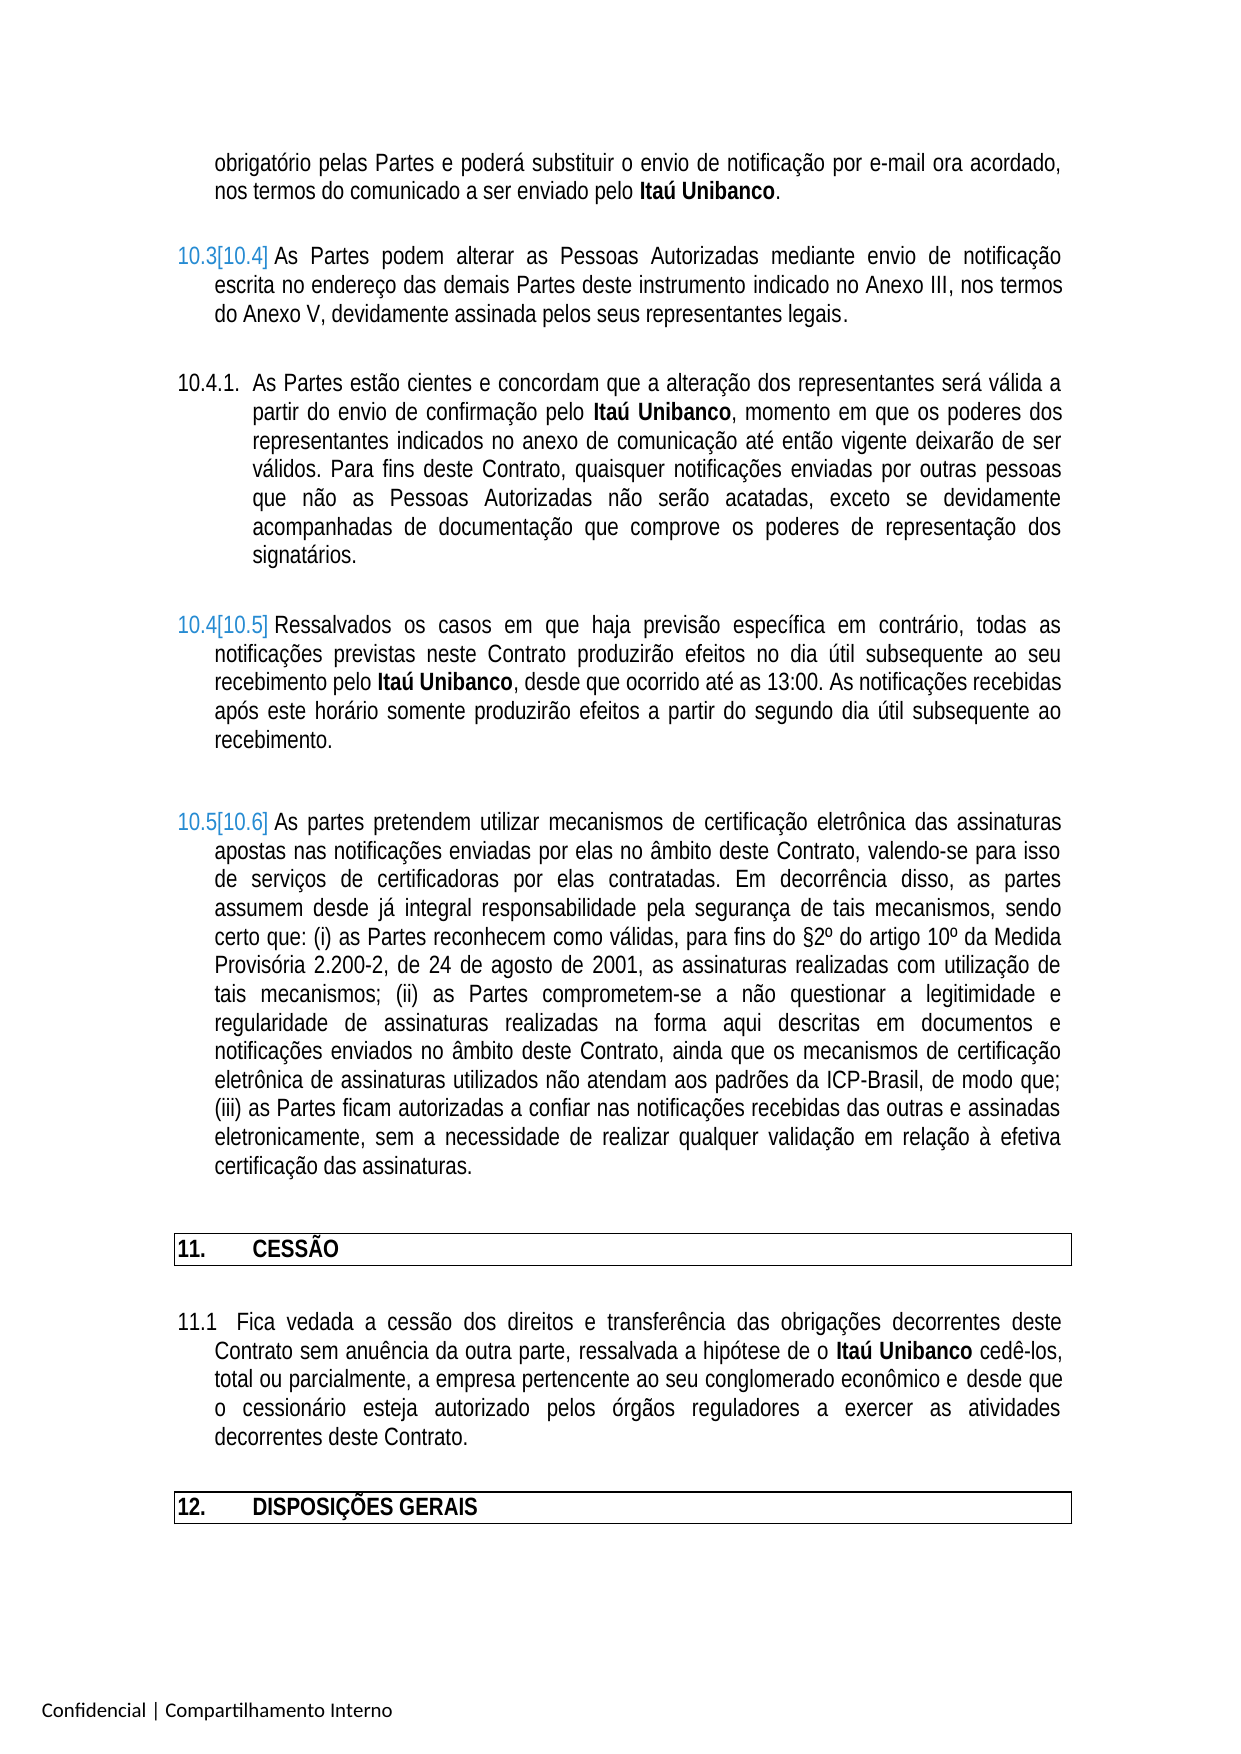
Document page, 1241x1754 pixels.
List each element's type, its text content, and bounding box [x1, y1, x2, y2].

list As Partes podem alterar as Pessoas Autorizadas mediante envio de notificação escrita no endereço das demais Partes deste instrumento indicado no Anexo III, nos termos do Anexo V, devidamente assinada pelos seus representantes legais. [177, 241, 1063, 327]
list As partes pretendem utilizar mecanismos de certificação eletrônica das assinaturas apostas nas notificações enviadas por elas no âmbito deste Contrato, valendo-se para isso de serviços de certificadoras por elas contratadas. Em decorrência disso, as partes assumem desde já integral responsabilidade pela segurança de tais mecanismos, sendo certo que: (i) as Partes reconhecem como válidas, para fins do §2º do artigo 10º da Medida Provisória 2.200-2, de 24 de agosto de 2001, as assinaturas realizadas com utilização de tais mecanismos; (ii) as Partes comprometem-se a não questionar a legitimidade e regularidade de assinaturas realizadas na forma aqui descritas em documentos e notificações enviados no âmbito deste Contrato, ainda que os mecanismos de certificação eletrônica de assinaturas utilizados não atendam aos padrões da ICP-Brasil, de modo que; (iii) as Partes ficam autorizadas a confiar nas notificações recebidas das outras e assinadas eletronicamente, sem a necessidade de realizar qualquer validação em relação à efetiva certificação das assinaturas. [177, 807, 1063, 1179]
list CESSÃO [175, 1234, 1071, 1265]
list Fica vedada a cessão dos direitos e transferência das obrigações decorrentes deste Contrato sem anuência da outra parte, ressalvada a hipótese de o Itaú Unibanco cedê-los, total ou parcialmente, a empresa pertencente ao seu conglomerado econômico e desde que o cessionário esteja autorizado pelos órgãos reguladores a exercer as atividades decorrentes deste Contrato. [177, 1307, 1063, 1450]
list As Partes estão cientes e concordam que a alteração dos representantes será válida a partir do envio de confirmação pelo Itaú Unibanco, momento em que os poderes dos representantes indicados no anexo de comunicação até então vigente deixarão de ser válidos. Para fins deste Contrato, quaisquer notificações enviadas por outras pessoas que não as Pessoas Autorizadas não serão acatadas, exceto se devidamente acompanhadas de documentação que comprove os poderes de representação dos signatários. [177, 368, 1063, 569]
list Ressalvados os casos em que haja previsão específica em contrário, todas as notificações previstas neste Contrato produzirão efeitos no dia útil subsequente ao seu recebimento pelo Itaú Unibanco, desde que ocorrido até as 13:00. As notificações recebidas após este horário somente produzirão efeitos a partir do segundo dia útil subsequente ao recebimento. [177, 610, 1063, 753]
list DISPOSIÇÕES GERAIS [175, 1493, 1071, 1523]
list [177, 148, 1063, 205]
